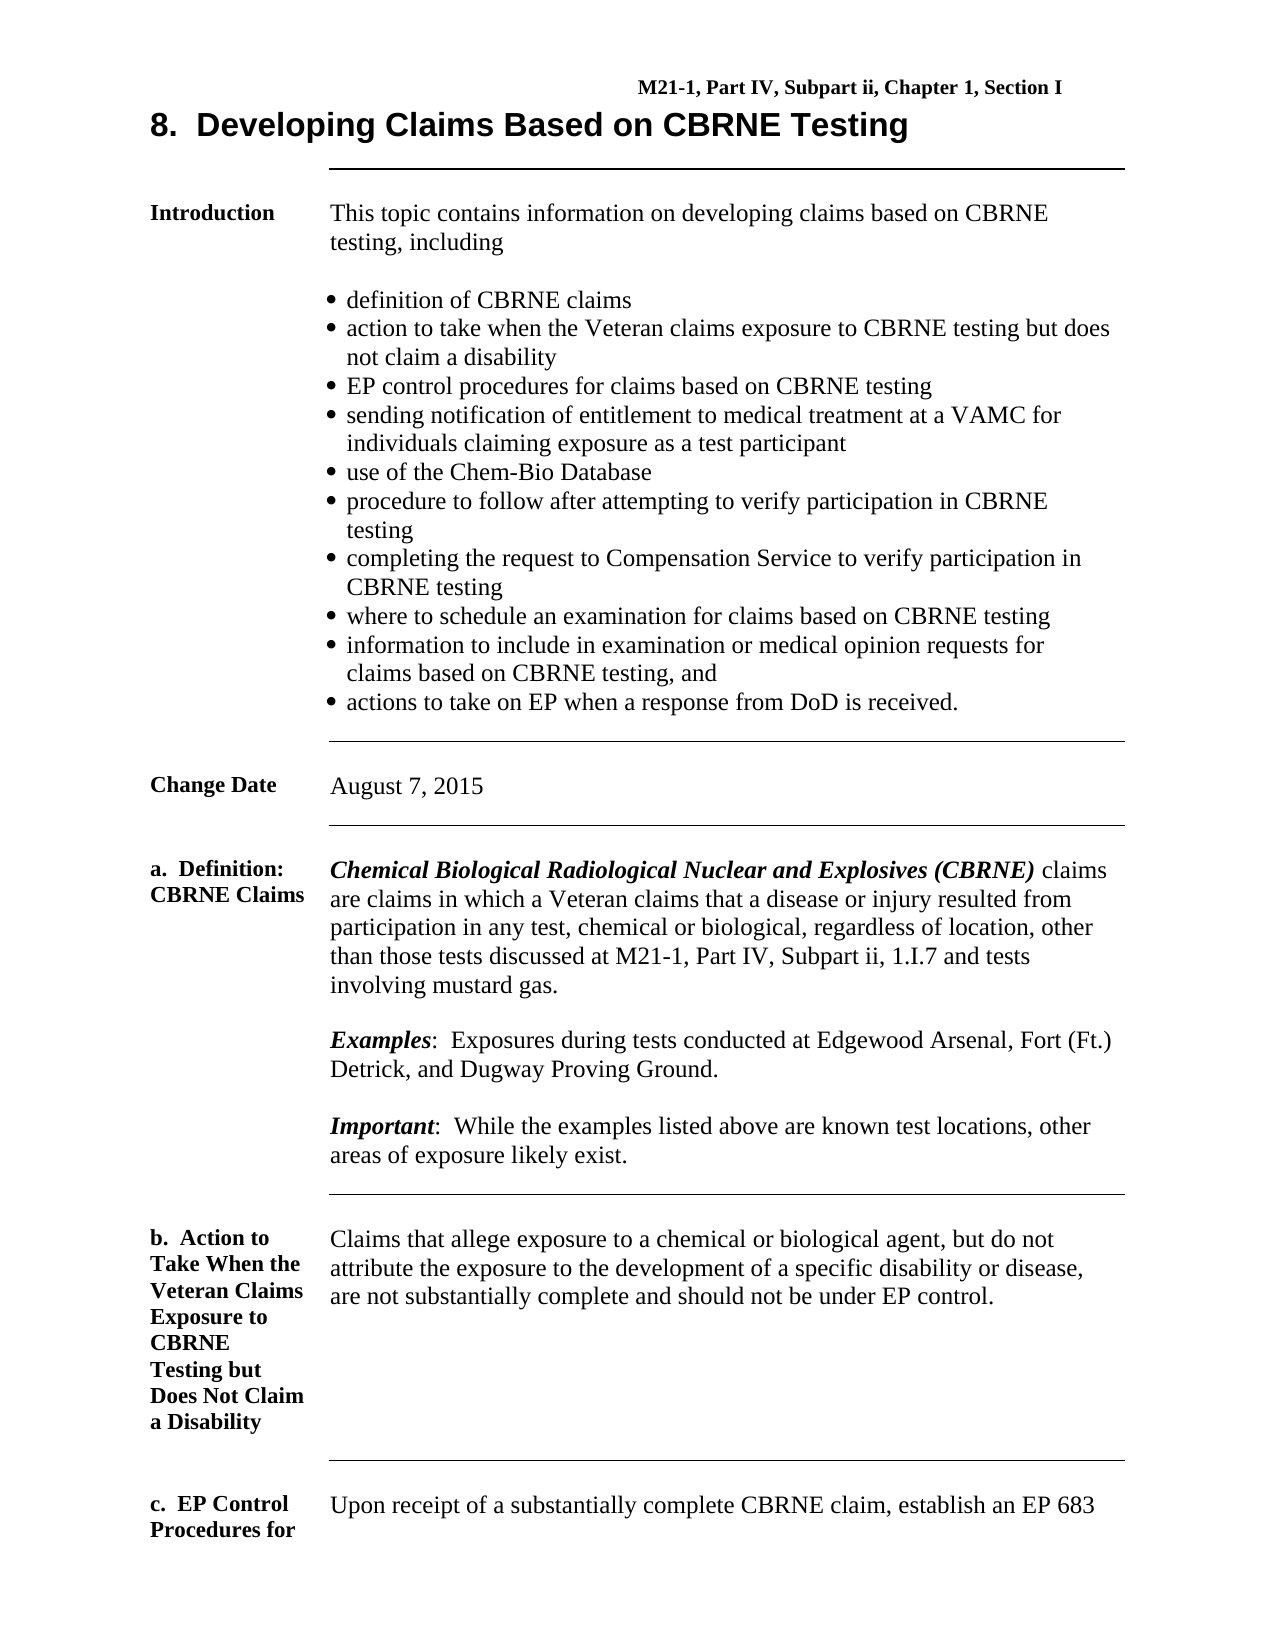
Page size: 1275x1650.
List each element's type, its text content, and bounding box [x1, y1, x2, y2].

text 8. Developing Claims Based on CBRNE Testing [150, 105, 1125, 143]
table_header Claims that allege exposure to a chemical or biological agent, but do not attribute the exposure to the development of a specific disability or disease, are not substantially complete and should not be under EP control. [319, 1224, 1125, 1435]
table_header Introduction [139, 199, 319, 716]
table_header Chemical Biological Radiological Nuclear and Explosives (CBRNE) claims are claims in which a Veteran claims that a disease or injury resulted from participation in any test, chemical or biological, regardless of location, other than those tests discussed at M21-1, Part IV, Subpart ii, 1.I.7 and tests involving mustard gas. Examples: Exposures during tests conducted at Edgewood Arsenal, Fort (Ft.) Detrick, and Dugway Proving Ground. Important: While the examples listed above are known test locations, other areas of exposure likely exist. [319, 855, 1125, 1169]
table_header August 7, 2015 [319, 771, 1125, 800]
table_header b. Action to Take When the Veteran Claims Exposure to CBRNE Testing but Does Not Claim a Disability [139, 1224, 319, 1435]
table_header This topic contains information on developing claims based on CBRNE testing, including definition of CBRNE claims action to take when the Veteran claims exposure to CBRNE testing but does not claim a disability EP control procedures for claims based on CBRNE testing sending notification of entitlement to medical treatment at a VAMC for individuals claiming exposure as a test participant use of the Chem-Bio Database procedure to follow after attempting to verify participation in CBRNE testing completing the request to Compensation Service to verify participation in CBRNE testing where to schedule an examination for claims based on CBRNE testing information to include in examination or medical opinion requests for claims based on CBRNE testing, and actions to take on EP when a response from DoD is received. [319, 199, 1125, 716]
table_header Change Date [139, 771, 319, 800]
table_header a. Definition: CBRNE Claims [139, 855, 319, 1169]
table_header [319, 1490, 1125, 1543]
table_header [139, 1490, 319, 1543]
